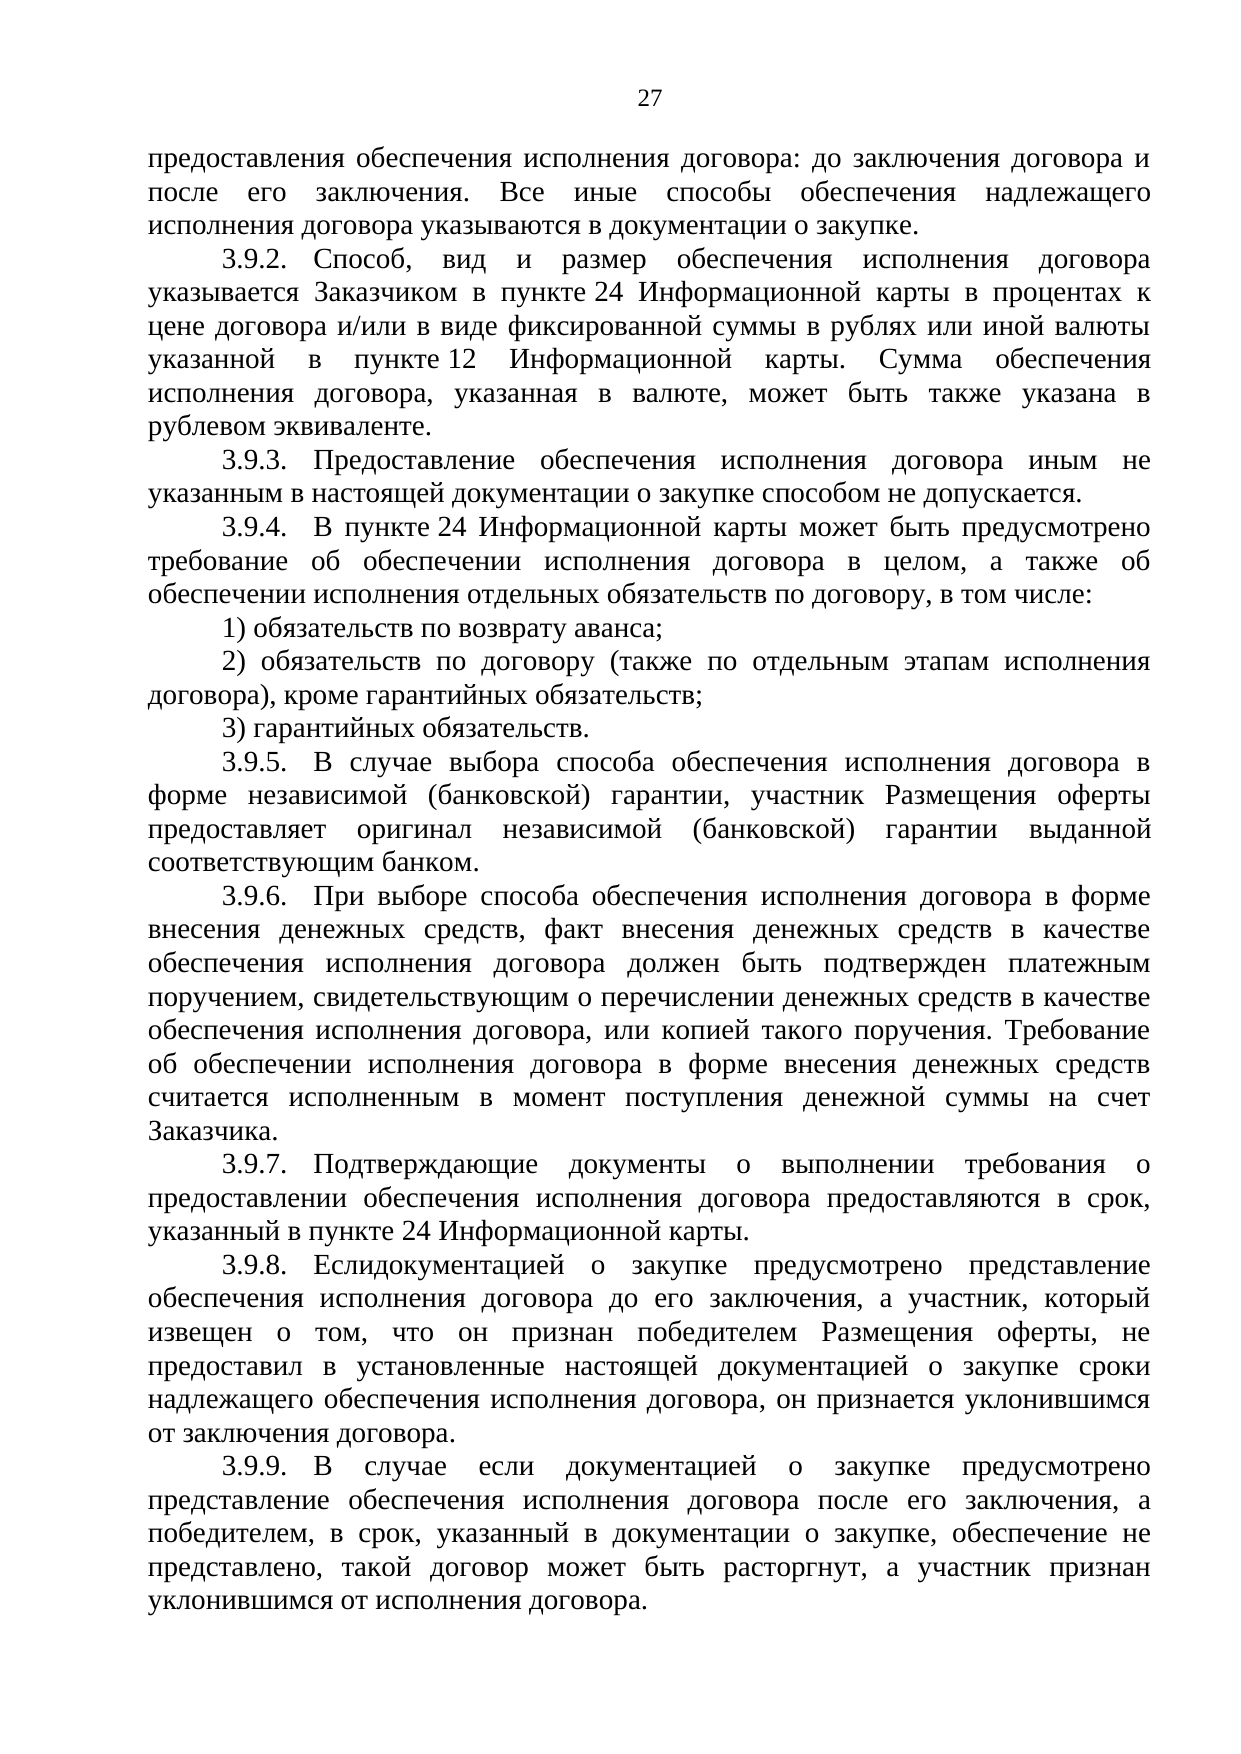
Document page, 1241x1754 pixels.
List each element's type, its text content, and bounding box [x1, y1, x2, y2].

list При выборе способа обеспечения исполнения договора в форме внесения денежных средств, факт внесения денежных средств в качестве обеспечения исполнения договора должен быть подтвержден платежным поручением, свидетельствующим о перечислении денежных средств в качестве обеспечения исполнения договора, или копией такого поручения. Требование об обеспечении исполнения договора в форме внесения денежных средств считается исполненным в момент поступления денежной суммы на счет Заказчика. [148, 878, 1152, 1146]
list 3) гарантийных обязательств. [148, 710, 1152, 744]
list 2) обязательств по договору (также по отдельным этапам исполнения договора), кроме гарантийных обязательств; [148, 643, 1152, 710]
list Подтверждающие документы о выполнении требования о предоставлении обеспечения исполнения договора предоставляются в срок, указанный в пункте 24 Информационной карты. [148, 1146, 1152, 1247]
list Еслидокументацией о закупке предусмотрено представление обеспечения исполнения договора до его заключения, а участник, который извещен о том, что он признан победителем Размещения оферты, не предоставил в установленные настоящей документацией о закупке сроки надлежащего обеспечения исполнения договора, он признается уклонившимся от заключения договора. [148, 1247, 1152, 1448]
list В пункте 24 Информационной карты может быть предусмотрено требование об обеспечении исполнения договора в целом, а также об обеспечении исполнения отдельных обязательств по договору, в том числе: [148, 509, 1152, 610]
list 1) обязательств по возврату аванса; [148, 610, 1152, 643]
list Предоставление обеспечения исполнения договора иным не указанным в настоящей документации о закупке способом не допускается. [148, 442, 1152, 509]
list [148, 140, 1152, 241]
list В случае выбора способа обеспечения исполнения договора в форме независимой (банковской) гарантии, участник Размещения оферты предоставляет оригинал независимой (банковской) гарантии выданной соответствующим банком. [148, 744, 1152, 878]
list В случае если документацией о закупке предусмотрено представление обеспечения исполнения договора после его заключения, а победителем, в срок, указанный в документации о закупке, обеспечение не представлено, такой договор может быть расторгнут, а участник признан уклонившимся от исполнения договора. [148, 1448, 1152, 1616]
list Способ, вид и размер обеспечения исполнения договора указывается Заказчиком в пункте 24 Информационной карты в процентах к цене договора и/или в виде фиксированной суммы в рублях или иной валюты указанной в пункте 12 Информационной карты. Сумма обеспечения исполнения договора, указанная в валюте, может быть также указана в рублевом эквиваленте. [148, 241, 1152, 442]
